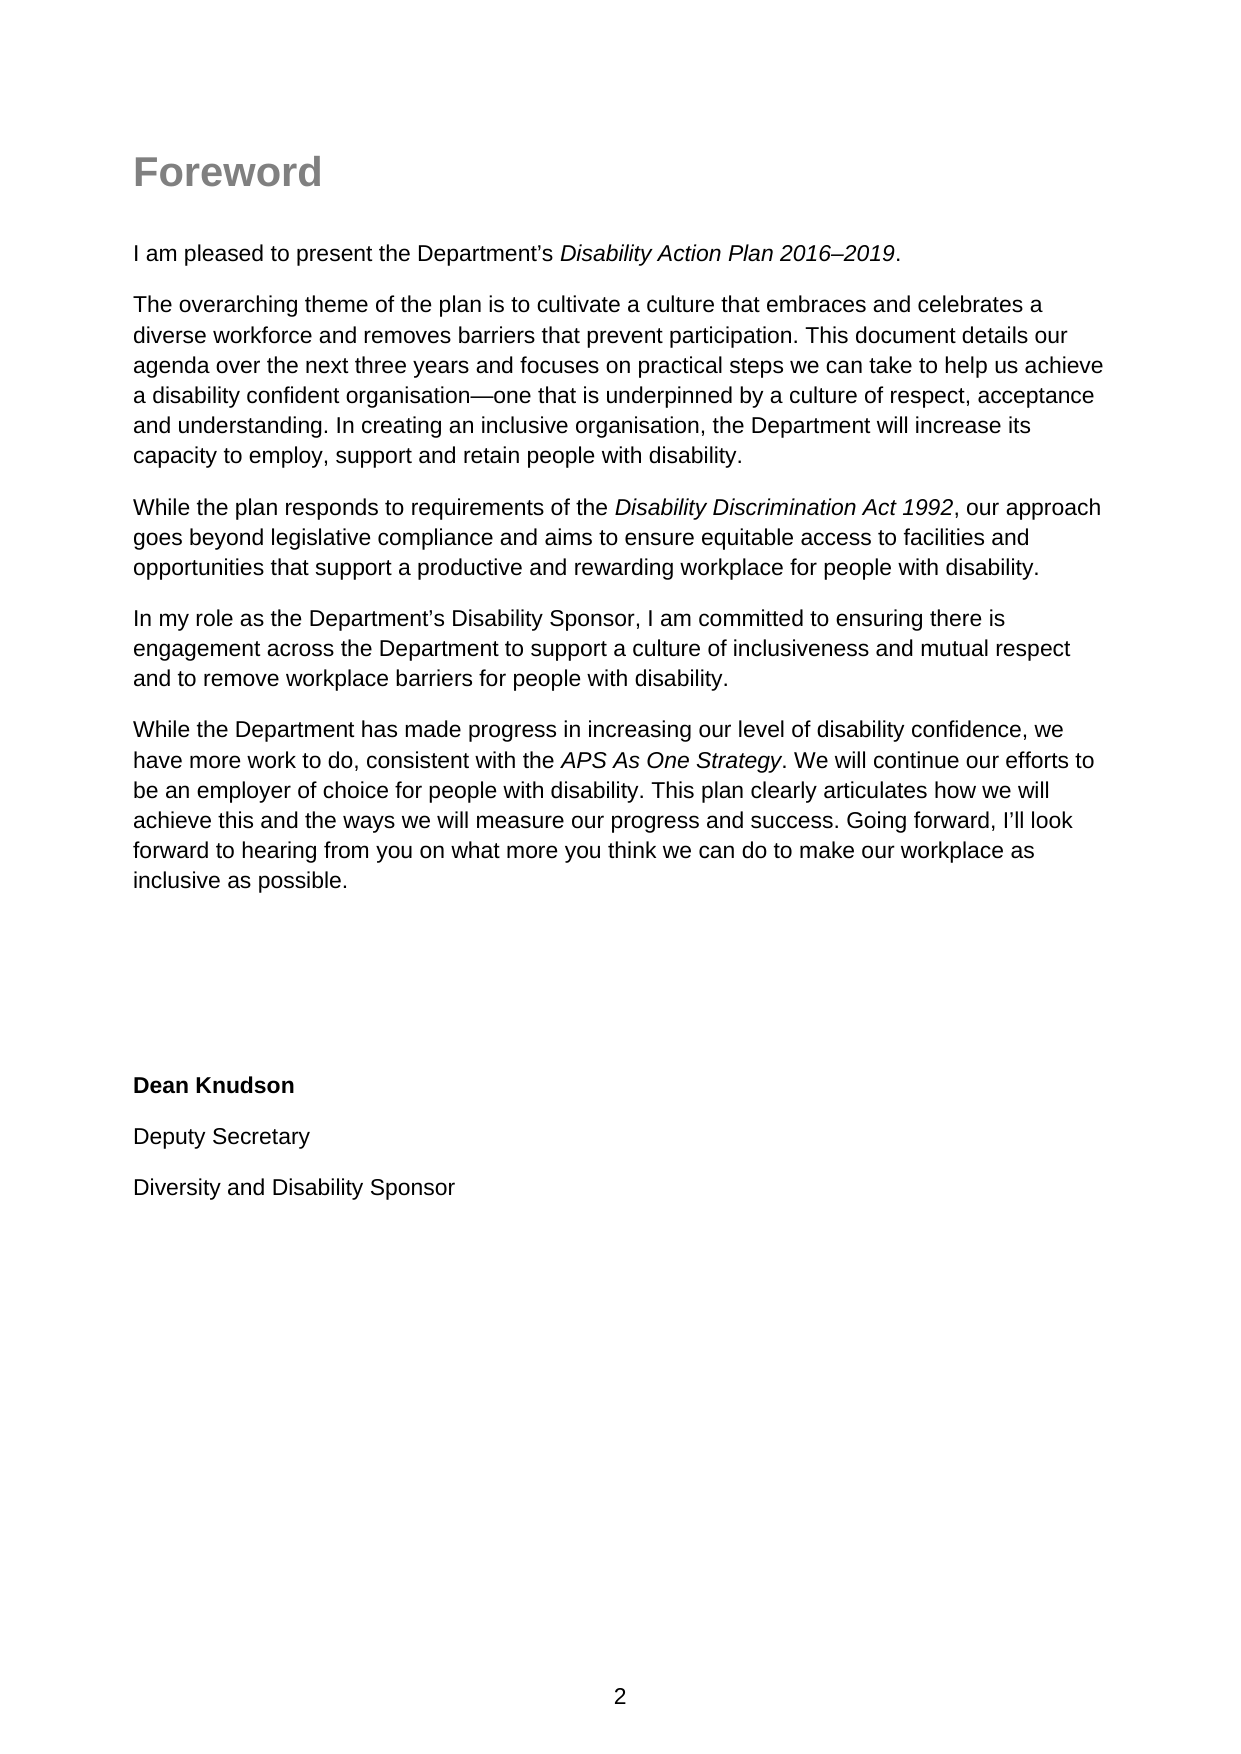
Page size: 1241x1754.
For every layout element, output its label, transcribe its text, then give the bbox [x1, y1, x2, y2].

text I am pleased to present the Department’s Disability Action Plan 2016–2019. [133, 240, 1107, 267]
text Dean Knudson [133, 1072, 1107, 1098]
text The overarching theme of the plan is to cultivate a culture that embraces and celebrates a diverse workforce and removes barriers that prevent participation. This document details our agenda over the next three years and focuses on practical steps we can take to help us achieve a disability confident organisation—one that is underpinned by a culture of respect, acceptance and understanding. In creating an inclusive organisation, the Department will increase its capacity to employ, support and retain people with disability. [133, 291, 1107, 469]
text While the Department has made progress in increasing our level of disability confidence, we have more work to do, consistent with the APS As One Strategy. We will continue our efforts to be an employer of choice for people with disability. This plan clearly articulates how we will achieve this and the ways we will measure our progress and success. Going forward, I’ll look forward to hearing from you on what more you think we can do to make our workplace as inclusive as possible. [133, 716, 1107, 894]
subtitle Foreword [133, 148, 1107, 196]
text In my role as the Department’s Disability Sponsor, I am committed to ensuring there is engagement across the Department to support a culture of inclusiveness and mutual respect and to remove workplace barriers for people with disability. [133, 605, 1107, 692]
text Deputy Secretary [133, 1123, 1107, 1149]
text Diversity and Disability Sponsor [133, 1174, 1107, 1200]
text While the plan responds to requirements of the Disability Discrimination Act 1992, our approach goes beyond legislative compliance and aims to ensure equitable access to facilities and opportunities that support a productive and rewarding workplace for people with disability. [133, 493, 1107, 580]
